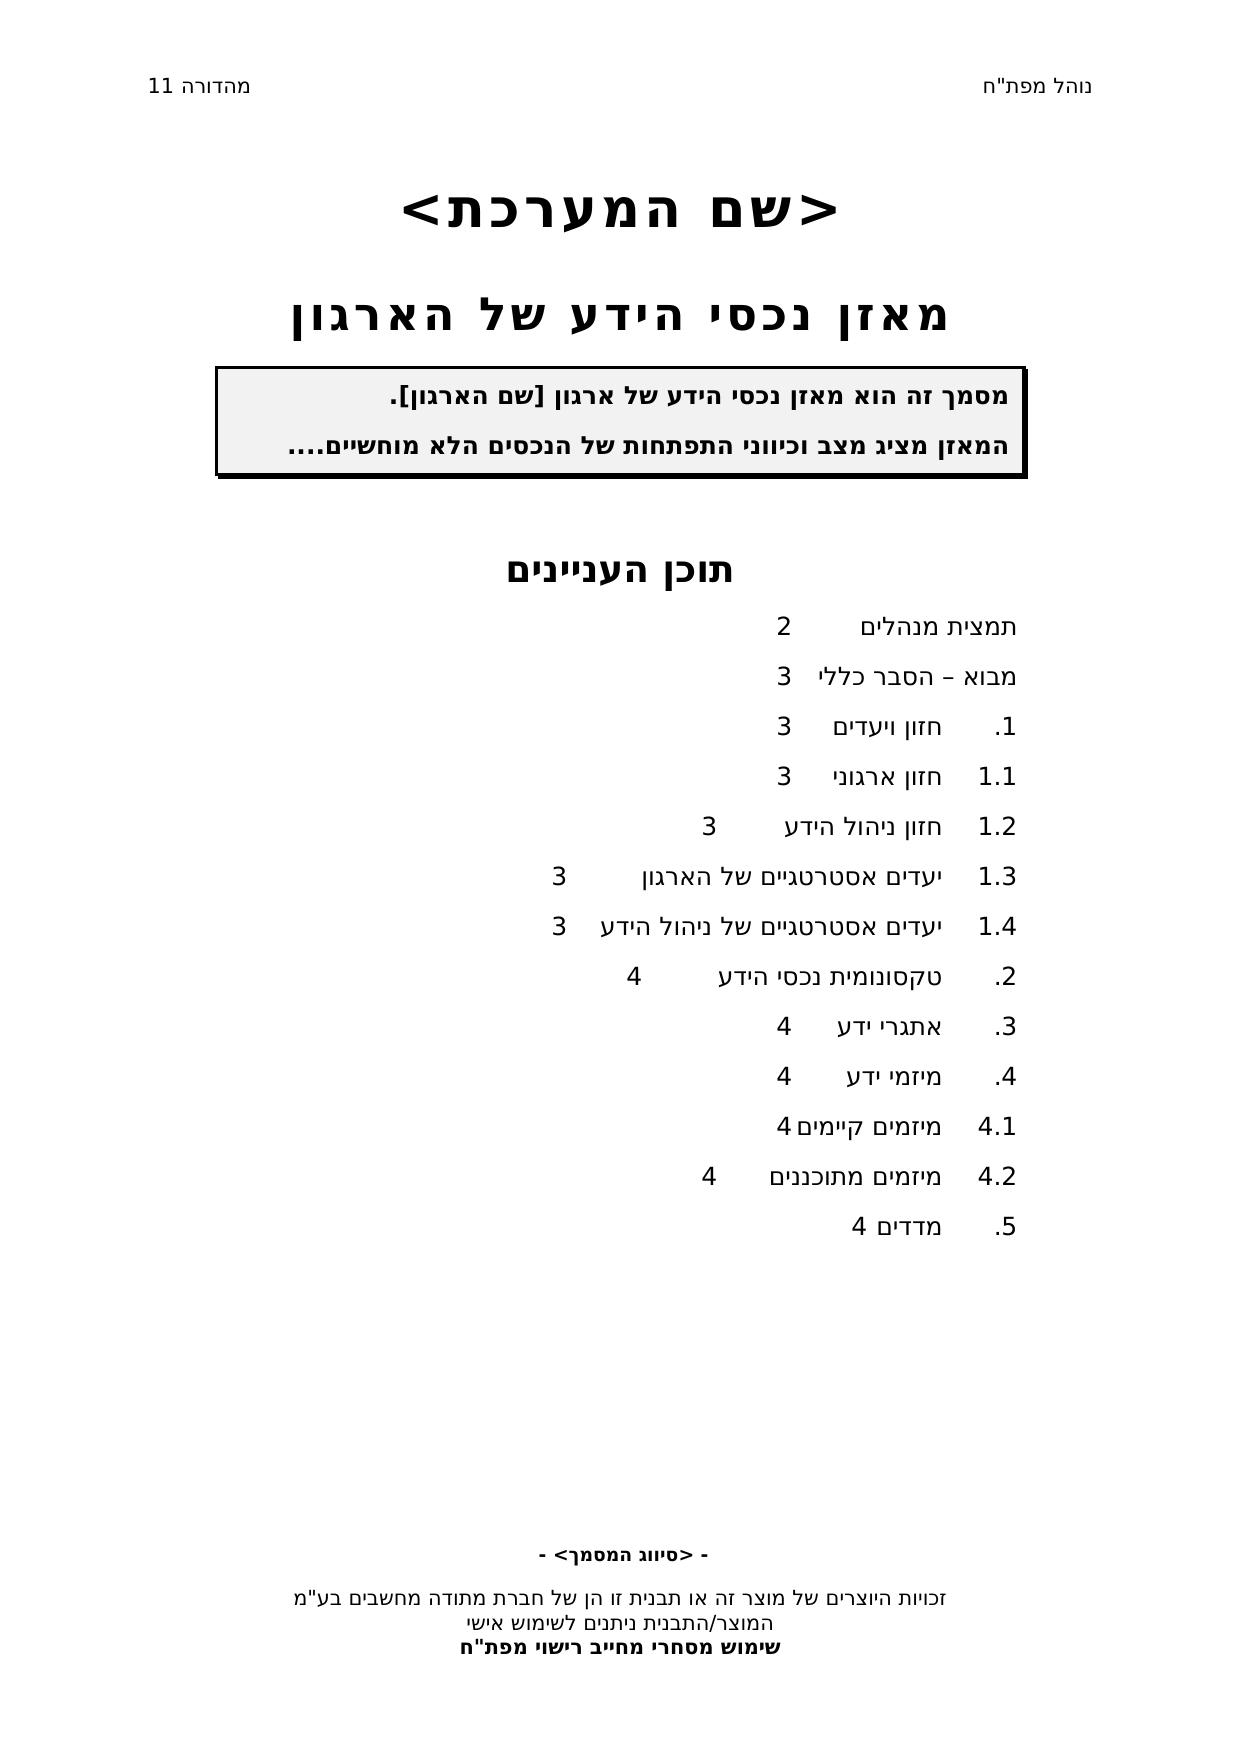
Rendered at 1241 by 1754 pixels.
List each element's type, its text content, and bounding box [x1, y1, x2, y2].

text מבוא – הסבר כללי 3 [148, 662, 1017, 691]
text 4. מיזמי ידע 4 [148, 1062, 1017, 1091]
text 4.2 מיזמים מתוכננים 4 [148, 1162, 1017, 1191]
text 1.1 חזון ארגוני 3 [148, 762, 1017, 791]
text 1. חזון ויעדים 3 [148, 712, 1017, 741]
text תמצית מנהלים 2 [148, 612, 1017, 641]
text 3. אתגרי ידע 4 [148, 1012, 1017, 1041]
text 1.2 חזון ניהול הידע 3 [148, 812, 1017, 841]
text המאזן מציג מצב וכיווני התפתחות של הנכסים הלא מוחשיים.... [218, 416, 1022, 473]
title תוכן העניינים [148, 547, 1092, 591]
text מסמך זה הוא מאזן נכסי הידע של ארגון [שם הארגון]. [218, 369, 1022, 411]
text 1.3 יעדים אסטרטגיים של הארגון 3 [148, 862, 1017, 891]
text 2. טקסונומית נכסי הידע 4 [148, 962, 1017, 991]
text 4.1 מיזמים קיימים 4 [148, 1112, 1017, 1141]
text 1.4 יעדים אסטרטגיים של ניהול הידע 3 [148, 912, 1017, 941]
text 5. מדדים 4 [148, 1212, 1017, 1241]
